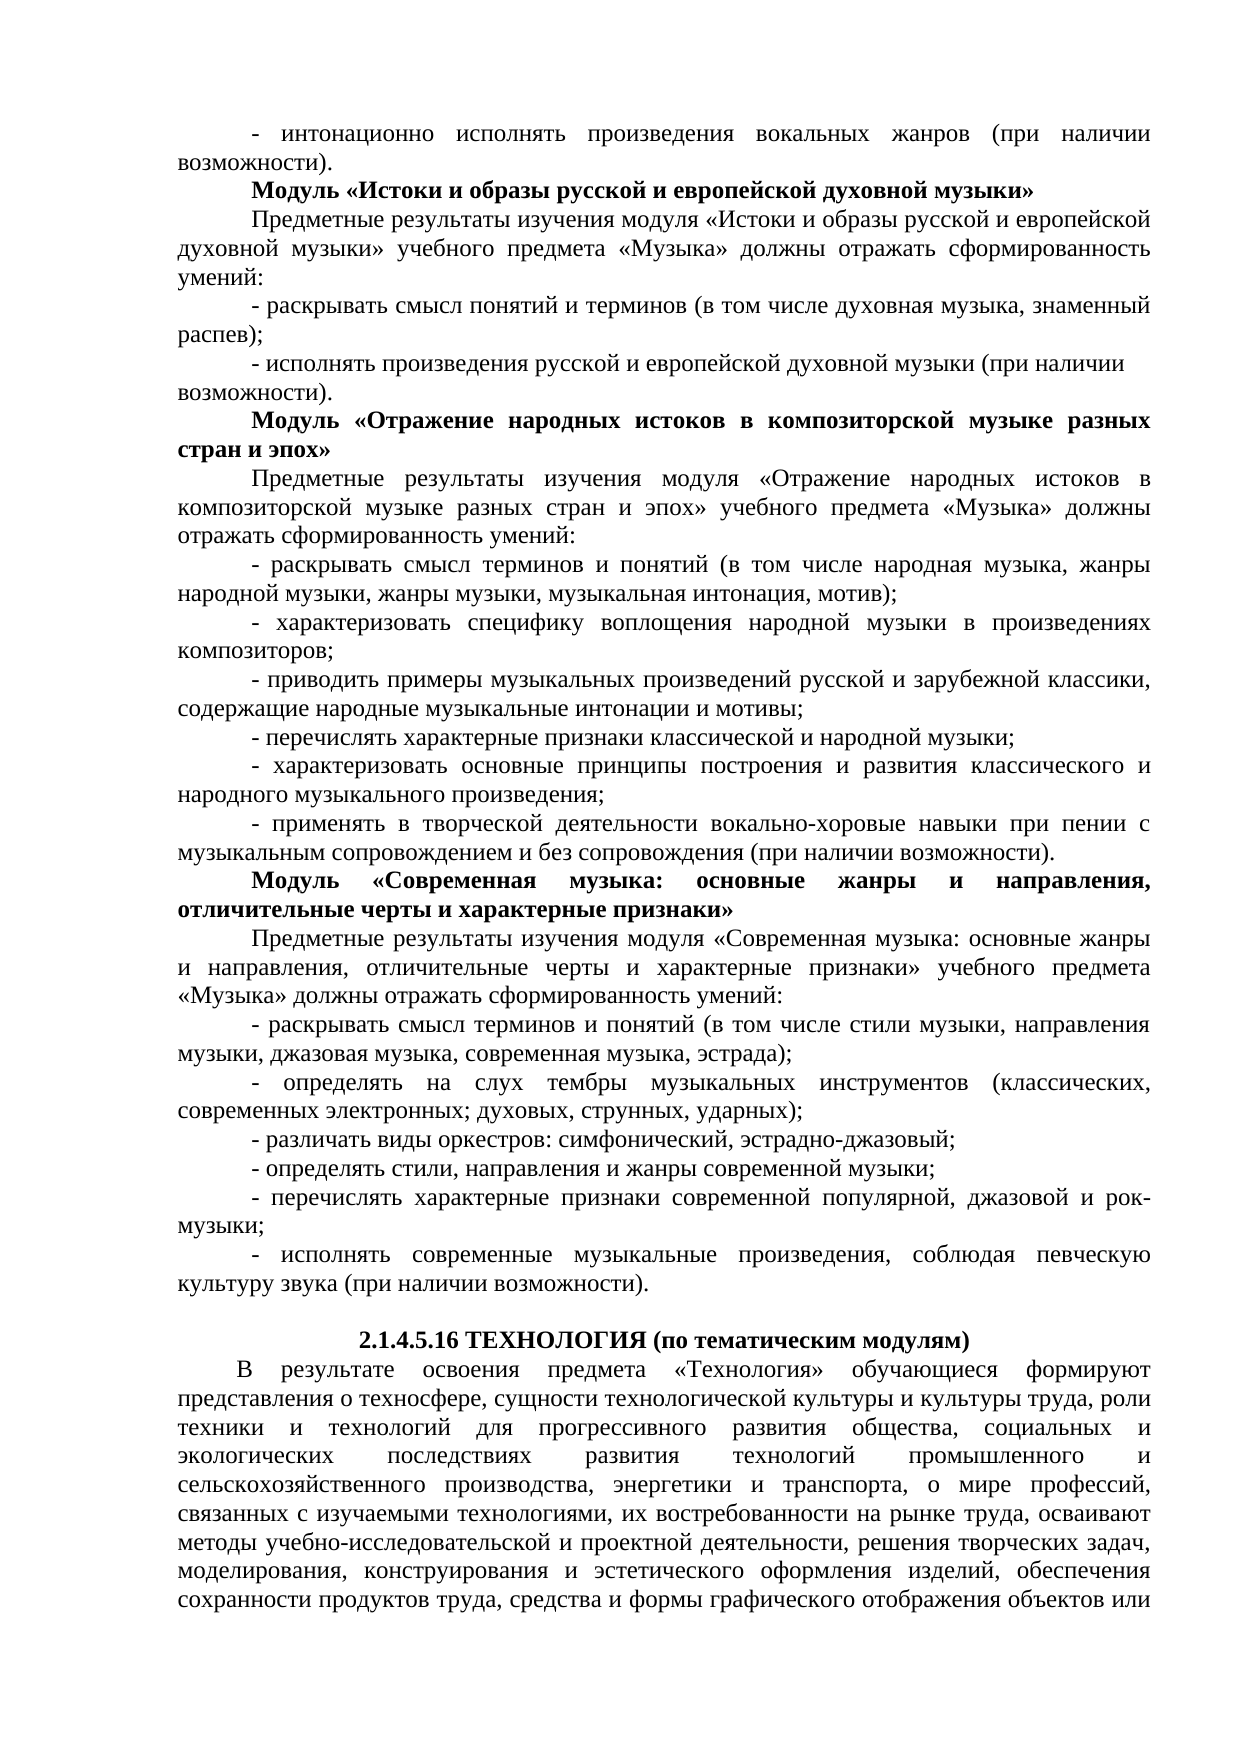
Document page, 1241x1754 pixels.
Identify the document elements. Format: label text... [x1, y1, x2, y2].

text - раскрывать смысл понятий и терминов (в том числе духовная музыка, знаменный распев); [177, 291, 1152, 348]
text - исполнять современные музыкальные произведения, соблюдая певческую культуру звука (при наличии возможности). [177, 1239, 1152, 1297]
text - перечислять характерные признаки классической и народной музыки; [177, 722, 1152, 751]
text - характеризовать основные принципы построения и развития классического и народного музыкального произведения; [177, 751, 1152, 808]
text - перечислять характерные признаки современной популярной, джазовой и рок-музыки; [177, 1182, 1152, 1239]
text - приводить примеры музыкальных произведений русской и зарубежной классики, содержащие народные музыкальные интонации и мотивы; [177, 664, 1152, 722]
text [177, 1354, 1152, 1613]
text Модуль «Отражение народных истоков в композиторской музыке разных стран и эпох» [177, 406, 1152, 463]
text Модуль «Истоки и образы русской и европейской духовной музыки» [177, 176, 1152, 204]
text - интонационно исполнять произведения вокальных жанров (при наличии возможности). [177, 118, 1152, 176]
text - характеризовать специфику воплощения народной музыки в произведениях композиторов; [177, 607, 1152, 664]
text - различать виды оркестров: симфонический, эстрадно-джазовый; [177, 1124, 1152, 1153]
text Предметные результаты изучения модуля «Отражение народных истоков в композиторской музыке разных стран и эпох» учебного предмета «Музыка» должны отражать сформированность умений: [177, 463, 1152, 549]
text - раскрывать смысл терминов и понятий (в том числе народная музыка, жанры народной музыки, жанры музыки, музыкальная интонация, мотив); [177, 549, 1152, 607]
text Предметные результаты изучения модуля «Современная музыка: основные жанры и направления, отличительные черты и характерные признаки» учебного предмета «Музыка» должны отражать сформированность умений: [177, 923, 1152, 1009]
subtitle 2.1.4.5.16 ТЕХНОЛОГИЯ (по тематическим модулям) [177, 1326, 1152, 1354]
text - применять в творческой деятельности вокально-хоровые навыки при пении с музыкальным сопровождением и без сопровождения (при наличии возможности). [177, 808, 1152, 866]
text - раскрывать смысл терминов и понятий (в том числе стили музыки, направления музыки, джазовая музыка, современная музыка, эстрада); [177, 1009, 1152, 1067]
text - исполнять произведения русской и европейской духовной музыки (при наличии возможности). [177, 348, 1152, 406]
text Модуль «Современная музыка: основные жанры и направления, отличительные черты и характерные признаки» [177, 866, 1152, 923]
text Предметные результаты изучения модуля «Истоки и образы русской и европейской духовной музыки» учебного предмета «Музыка» должны отражать сформированность умений: [177, 204, 1152, 291]
text - определять на слух тембры музыкальных инструментов (классических, современных электронных; духовых, струнных, ударных); [177, 1067, 1152, 1124]
text - определять стили, направления и жанры современной музыки; [177, 1153, 1152, 1182]
